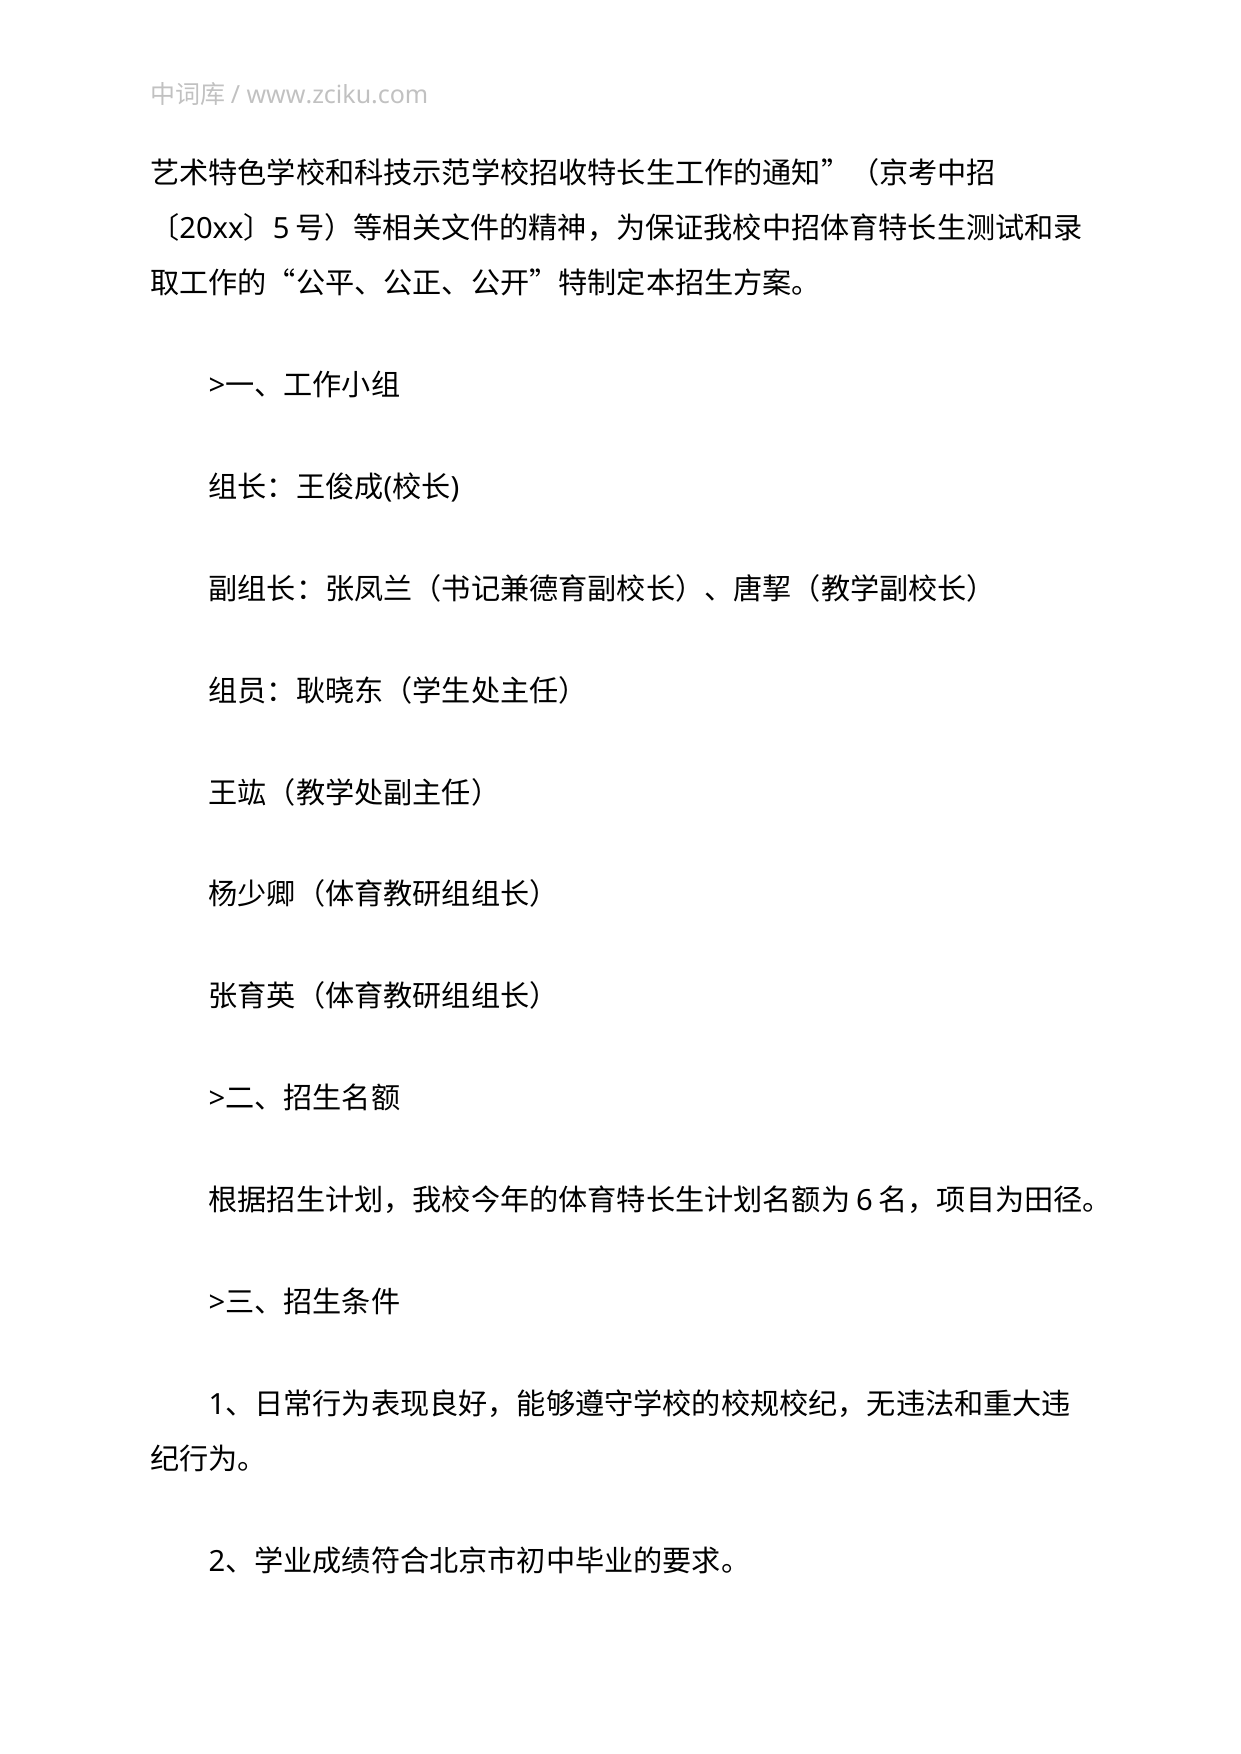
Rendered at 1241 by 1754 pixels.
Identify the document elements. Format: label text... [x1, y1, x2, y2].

text 杨少卿（体育教研组组长） [150, 871, 1090, 913]
text 王竑（教学处副主任） [150, 769, 1090, 811]
text >一、工作小组 [150, 362, 1090, 404]
text >二、招生名额 [150, 1074, 1090, 1117]
text 2、学业成绩符合北京市初中毕业的要求。 [150, 1537, 1090, 1579]
text 张育英（体育教研组组长） [150, 973, 1090, 1015]
text 根据招生计划，我校今年的体育特长生计划名额为6名，项目为田径。 [150, 1176, 1090, 1219]
text 副组长：张凤兰（书记兼德育副校长）、唐挈（教学副校长） [150, 566, 1090, 608]
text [150, 150, 1090, 302]
text 组员：耿晓东（学生处主任） [150, 667, 1090, 710]
text 1、日常行为表现良好，能够遵守学校的校规校纪，无违法和重大违纪行为。 [150, 1380, 1090, 1478]
text 组长：王俊成(校长) [150, 464, 1090, 506]
text >三、招生条件 [150, 1278, 1090, 1321]
